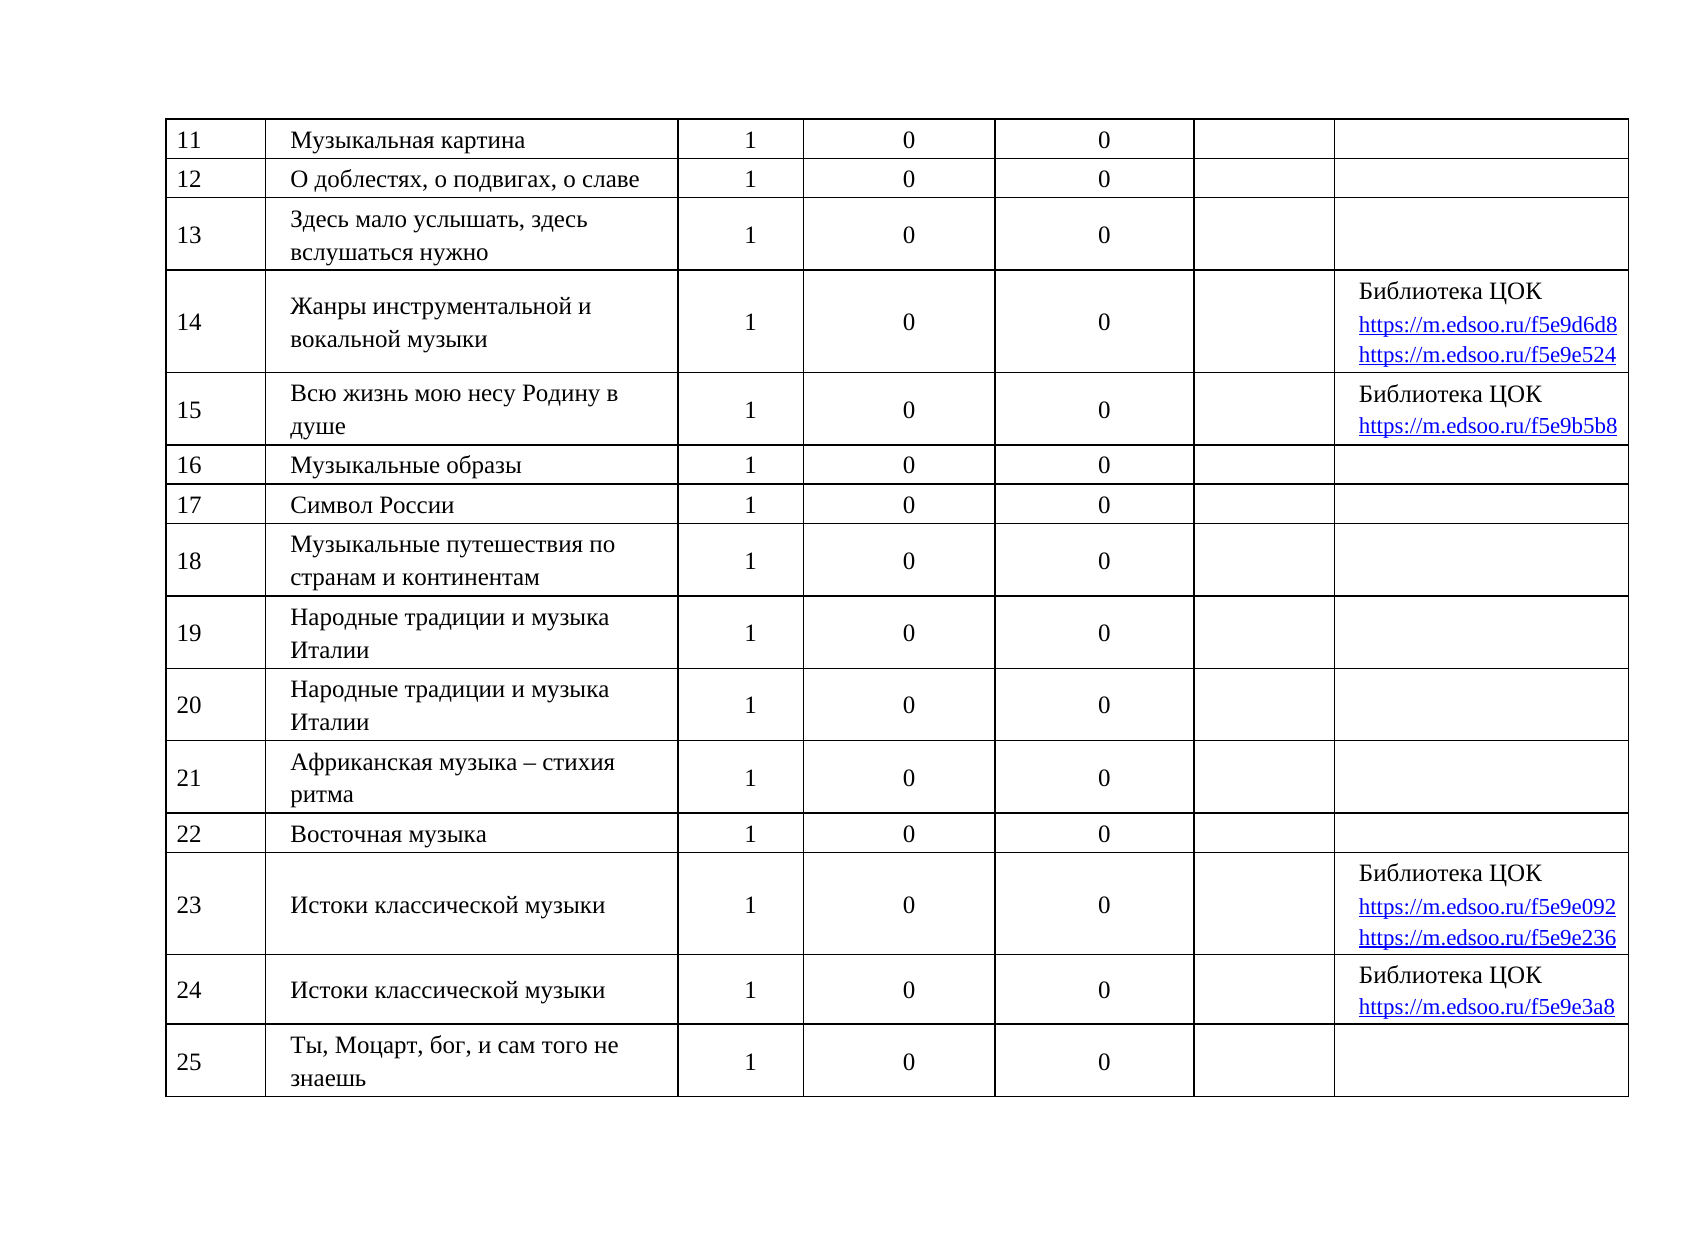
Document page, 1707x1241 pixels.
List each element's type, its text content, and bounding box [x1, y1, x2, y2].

table_cell [1335, 120, 1628, 157]
table_cell 0 [804, 741, 994, 812]
table_cell Музыкальные образы [266, 446, 677, 483]
table_cell 22 [167, 814, 265, 852]
table_cell [1195, 741, 1334, 812]
table_cell Ты, Моцарт, бог, и сам того не знаешь [266, 1025, 677, 1096]
table_cell 25 [167, 1025, 265, 1096]
table_cell 0 [804, 814, 994, 852]
table_cell [1335, 159, 1628, 197]
table_cell 0 [996, 373, 1193, 444]
table_cell Народные традиции и музыка Италии [266, 669, 677, 740]
table_cell 12 [167, 159, 265, 197]
table_cell Народные традиции и музыка Италии [266, 597, 677, 667]
table_cell 0 [996, 955, 1193, 1023]
table_cell Истоки классической музыки [266, 955, 677, 1023]
table_cell 0 [804, 485, 994, 523]
table_cell 0 [804, 373, 994, 444]
table_cell 0 [996, 814, 1193, 852]
table_cell 0 [996, 446, 1193, 483]
table_cell 23 [167, 853, 265, 954]
table_cell 0 [804, 271, 994, 371]
table_cell Библиотека ЦОК https://m.edsoo.ru/f5e9e3a8 [1335, 955, 1628, 1023]
table_cell Библиотека ЦОК https://m.edsoo.ru/f5e9b5b8 [1335, 373, 1628, 444]
table_cell 19 [167, 597, 265, 667]
table_cell 0 [804, 524, 994, 595]
table_cell [1195, 853, 1334, 954]
table_cell 1 [679, 741, 803, 812]
table_cell Символ России [266, 485, 677, 523]
table_cell Библиотека ЦОК https://m.edsoo.ru/f5e9e092 https://m.edsoo.ru/f5e9e236 [1335, 853, 1628, 954]
table_cell 0 [996, 597, 1193, 667]
table_cell 1 [679, 669, 803, 740]
table_cell 0 [804, 669, 994, 740]
table_cell 1 [679, 159, 803, 197]
table_cell 1 [679, 120, 803, 157]
table_cell [1195, 814, 1334, 852]
table_cell 20 [167, 669, 265, 740]
table_cell 16 [167, 446, 265, 483]
table_cell 1 [679, 524, 803, 595]
table_cell [1335, 485, 1628, 523]
table_cell [1335, 524, 1628, 595]
table_cell 1 [679, 814, 803, 852]
table_cell [1335, 741, 1628, 812]
table_cell 15 [167, 373, 265, 444]
table_cell 0 [804, 955, 994, 1023]
table_cell 0 [996, 1025, 1193, 1096]
table_cell 1 [679, 271, 803, 371]
table_cell 0 [996, 159, 1193, 197]
table_cell 1 [679, 955, 803, 1023]
table_cell 0 [804, 597, 994, 667]
table_cell [1195, 271, 1334, 371]
table_cell 0 [996, 120, 1193, 157]
table_cell 0 [804, 159, 994, 197]
table_cell [1195, 669, 1334, 740]
table_cell Жанры инструментальной и вокальной музыки [266, 271, 677, 371]
table_cell [1195, 198, 1334, 269]
table_cell [1195, 597, 1334, 667]
table_cell 1 [679, 1025, 803, 1096]
table_cell О доблестях, о подвигах, о славе [266, 159, 677, 197]
table_cell Музыкальные путешествия по странам и континентам [266, 524, 677, 595]
table_cell 1 [679, 446, 803, 483]
table_cell 1 [679, 373, 803, 444]
table_cell [1335, 597, 1628, 667]
table_cell [1195, 955, 1334, 1023]
table_cell Африканская музыка – стихия ритма [266, 741, 677, 812]
table_cell [1335, 1025, 1628, 1096]
table_cell 0 [804, 1025, 994, 1096]
table_cell [1195, 120, 1334, 157]
table_cell Здесь мало услышать, здесь вслушаться нужно [266, 198, 677, 269]
table_cell 1 [679, 597, 803, 667]
table_cell 1 [679, 198, 803, 269]
table_cell 0 [996, 485, 1193, 523]
table_cell Всю жизнь мою несу Родину в душе [266, 373, 677, 444]
table_cell 0 [996, 853, 1193, 954]
table_cell 0 [996, 198, 1193, 269]
table_cell 0 [804, 198, 994, 269]
table_cell 1 [679, 853, 803, 954]
table_cell Библиотека ЦОК https://m.edsoo.ru/f5e9d6d8 https://m.edsoo.ru/f5e9e524 [1335, 271, 1628, 371]
table_cell 0 [804, 446, 994, 483]
table_cell 13 [167, 198, 265, 269]
table_cell [1195, 524, 1334, 595]
table_cell 11 [167, 120, 265, 157]
table_cell 17 [167, 485, 265, 523]
table_cell [1335, 669, 1628, 740]
table_cell [1335, 814, 1628, 852]
table_cell 0 [996, 271, 1193, 371]
table_cell [1195, 1025, 1334, 1096]
table_cell 0 [996, 524, 1193, 595]
table_cell 0 [996, 669, 1193, 740]
table_cell [1195, 373, 1334, 444]
table_cell 18 [167, 524, 265, 595]
table_cell [1195, 159, 1334, 197]
table_cell Истоки классической музыки [266, 853, 677, 954]
table_cell Музыкальная картина [266, 120, 677, 157]
table_cell 24 [167, 955, 265, 1023]
table_cell 0 [996, 741, 1193, 812]
table_cell [1335, 198, 1628, 269]
table_cell 0 [804, 120, 994, 157]
table_cell Восточная музыка [266, 814, 677, 852]
table_cell [1335, 446, 1628, 483]
table_cell [1195, 446, 1334, 483]
table_cell 1 [679, 485, 803, 523]
table_cell [1195, 485, 1334, 523]
table_cell 0 [804, 853, 994, 954]
table_cell 14 [167, 271, 265, 371]
table_cell 21 [167, 741, 265, 812]
